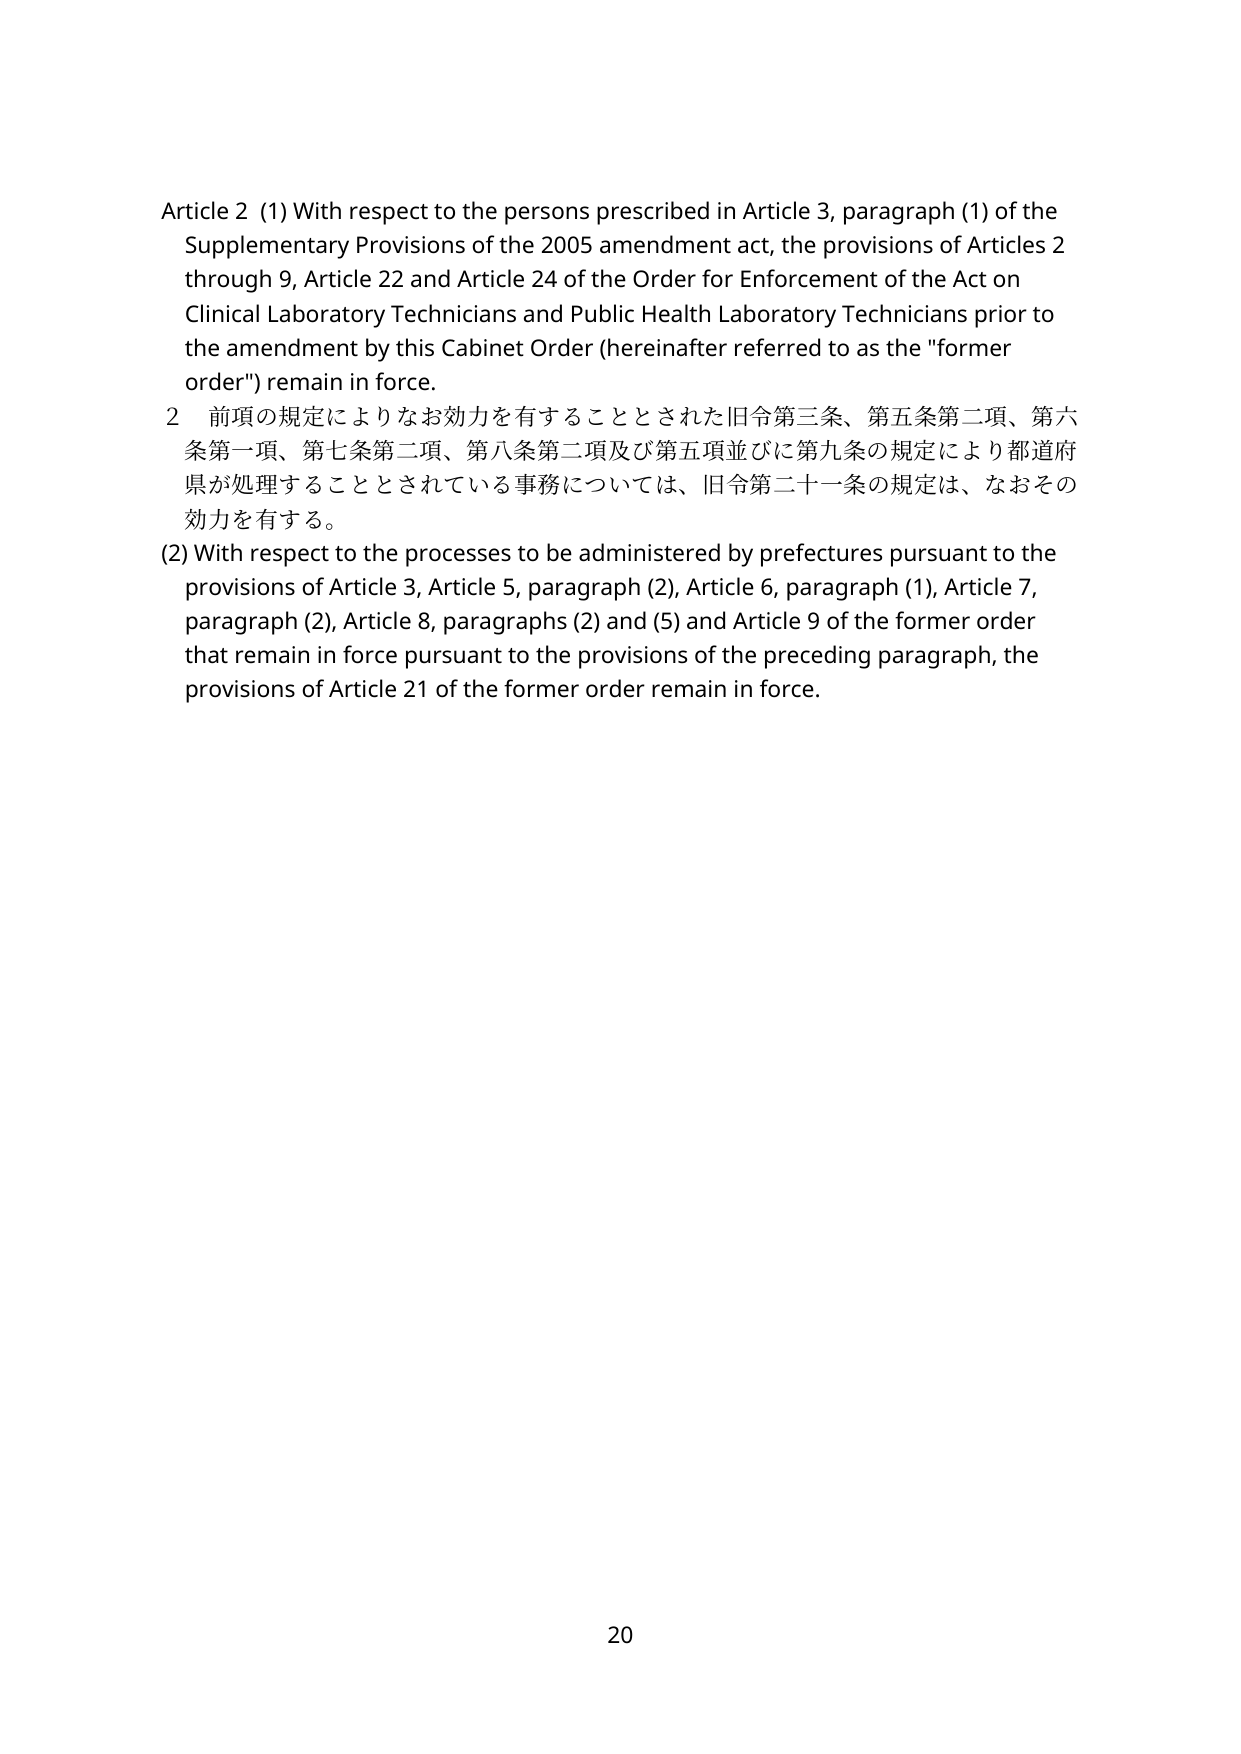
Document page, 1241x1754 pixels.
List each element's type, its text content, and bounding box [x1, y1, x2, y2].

text ２ 前項の規定によりなお効力を有することとされた旧令第三条、第五条第二項、第六条第一項、第七条第二項、第八条第二項及び第五項並びに第九条の規定により都道府県が処理することとされている事務については、旧令第二十一条の規定は、なおその効力を有する。 [161, 399, 1079, 535]
text (2) With respect to the processes to be administered by prefectures pursuant to the provisions of Article 3, Article 5, paragraph (2), Article 6, paragraph (1), Article 7, paragraph (2), Article 8, paragraphs (2) and (5) and Article 9 of the former order that remain in force pursuant to the provisions of the preceding paragraph, the provisions of Article 21 of the former order remain in force. [161, 535, 1079, 706]
text Article 2 (1) With respect to the persons prescribed in Article 3, paragraph (1) of the Supplementary Provisions of the 2005 amendment act, the provisions of Articles 2 through 9, Article 22 and Article 24 of the Order for Enforcement of the Act on Clinical Laboratory Technicians and Public Health Laboratory Technicians prior to the amendment by this Cabinet Order (hereinafter referred to as the "former order") remain in force. [161, 194, 1079, 399]
